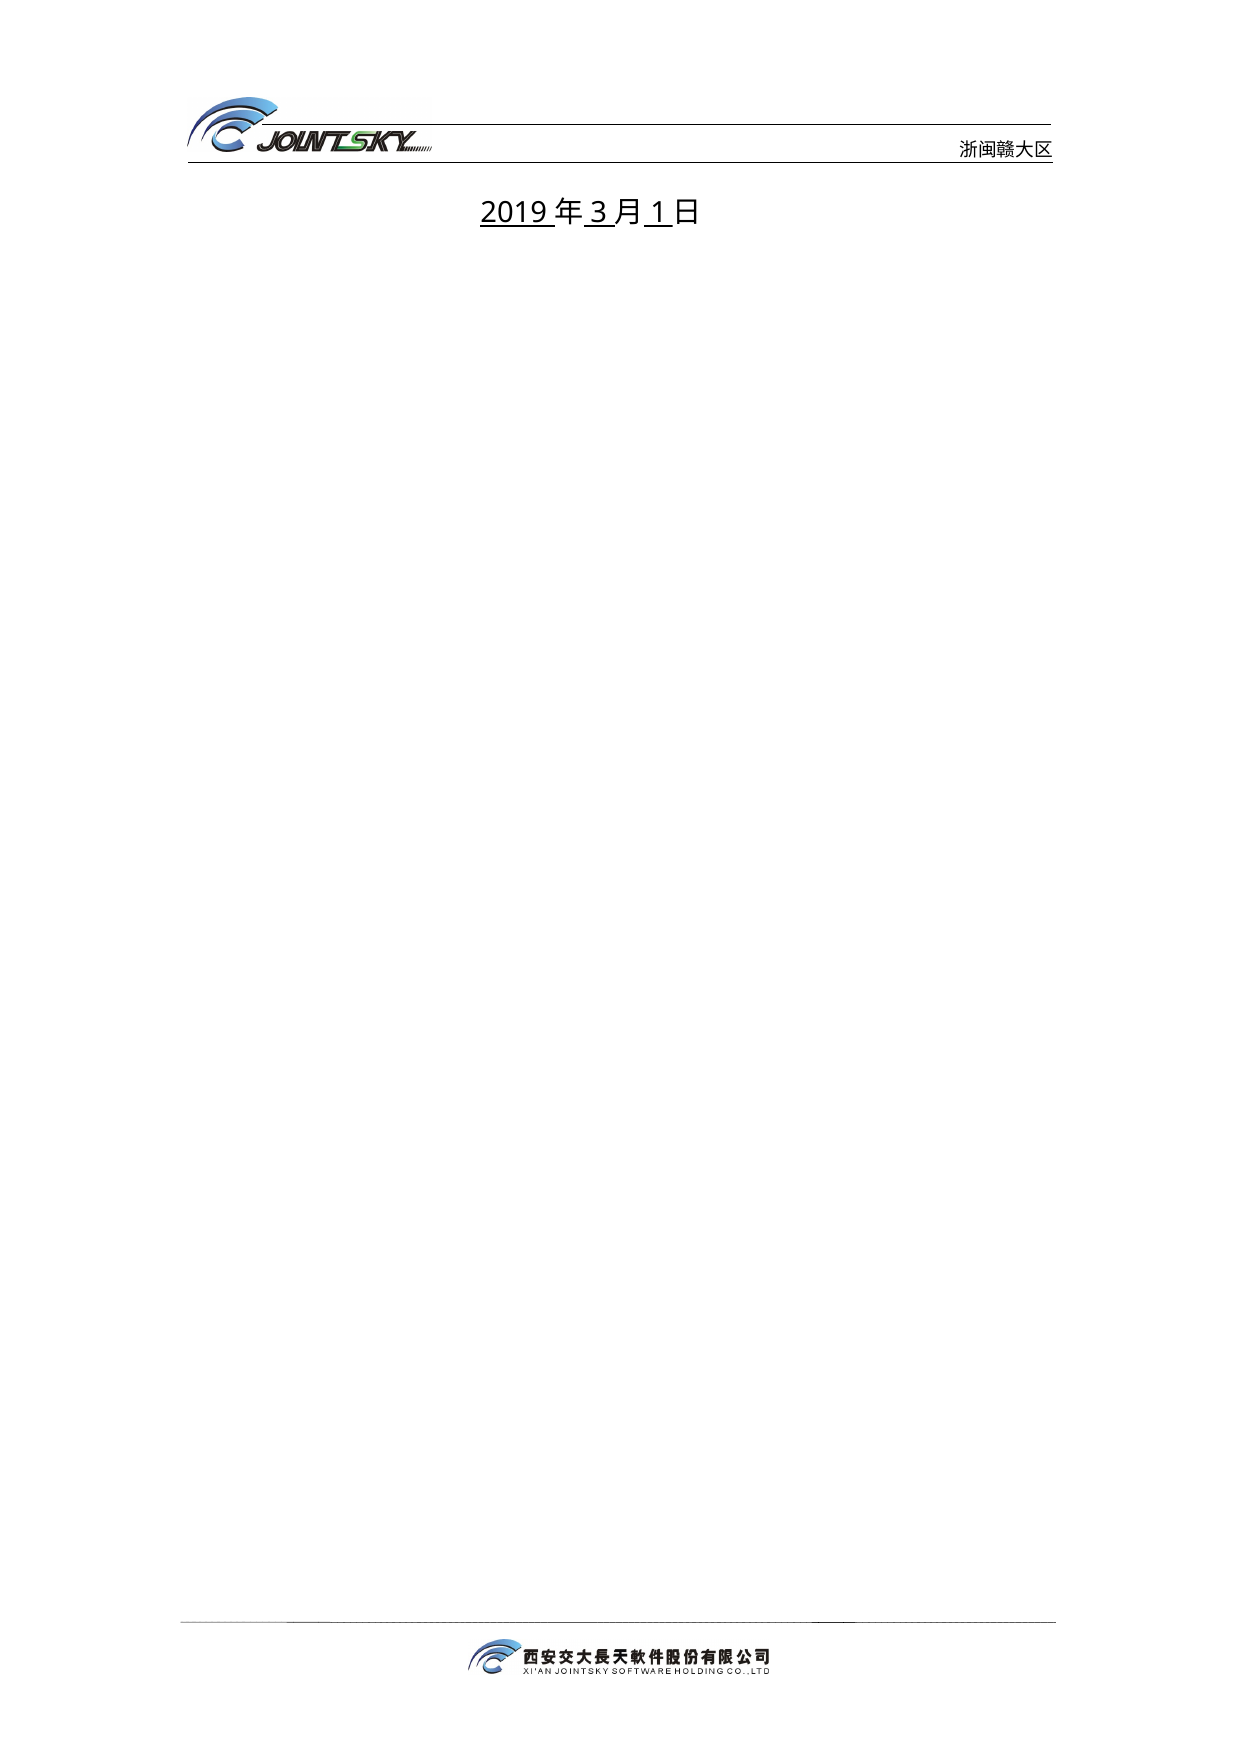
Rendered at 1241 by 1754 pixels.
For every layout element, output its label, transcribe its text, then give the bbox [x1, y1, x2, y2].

text 此处填写编制人 ： 黄于明 2019 年 3 月 1日 [187, 177, 994, 242]
picture [187, 97, 432, 152]
picture [468, 1639, 769, 1675]
